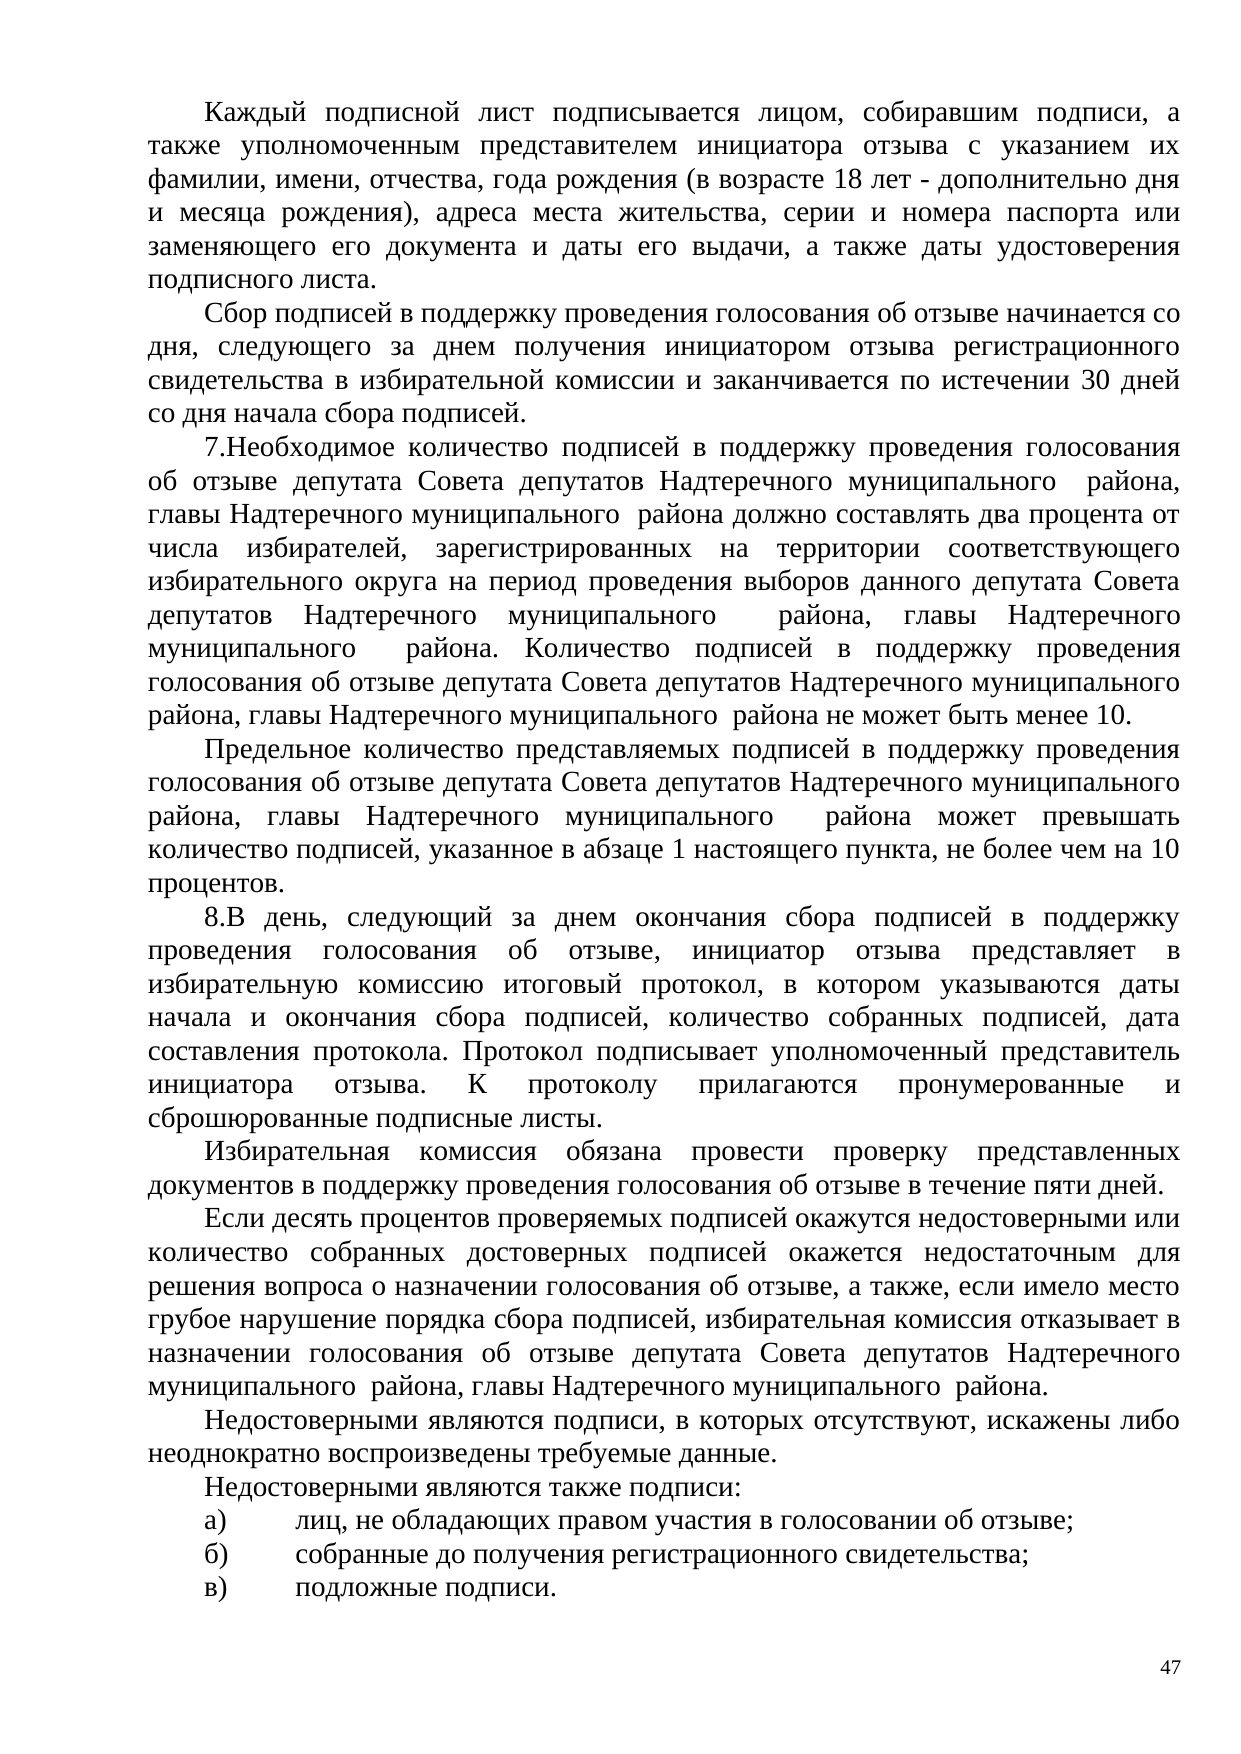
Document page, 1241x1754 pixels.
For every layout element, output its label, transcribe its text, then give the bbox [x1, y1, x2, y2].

text в) подложные подписи. [148, 1569, 1181, 1603]
text Недостоверными являются подписи, в которых отсутствуют, искажены либо неоднократно воспроизведены требуемые данные. [148, 1402, 1181, 1469]
text б) собранные до получения регистрационного свидетельства; [148, 1536, 1181, 1569]
text Недостоверными являются также подписи: [148, 1469, 1181, 1502]
text а) лиц, не обладающих правом участия в голосовании об отзыве; [148, 1502, 1181, 1536]
text Каждый подписной лист подписывается лицом, собиравшим подписи, а также уполномоченным представителем инициатора отзыва с указанием их фамилии, имени, отчества, года рождения (в возрасте 18 лет - дополнительно дня и месяца рождения), адреса места жительства, серии и номера паспорта или заменяющего его документа и даты его выдачи, а также даты удостоверения подписного листа. [148, 94, 1181, 295]
text Предельное количество представляемых подписей в поддержку проведения голосования об отзыве депутата Совета депутатов Надтеречного муниципального района, главы Надтеречного муниципального района может превышать количество подписей, указанное в абзаце 1 настоящего пункта, не более чем на 10 процентов. [148, 731, 1181, 899]
text Если десять процентов проверяемых подписей окажутся недостоверными или количество собранных достоверных подписей окажется недостаточным для решения вопроса о назначении голосования об отзыве, а также, если имело место грубое нарушение порядка сбора подписей, избирательная комиссия отказывает в назначении голосования об отзыве депутата Совета депутатов Надтеречного муниципального района, главы Надтеречного муниципального района. [148, 1201, 1181, 1402]
text Сбор подписей в поддержку проведения голосования об отзыве начинается со дня, следующего за днем получения инициатором отзыва регистрационного свидетельства в избирательной комиссии и заканчивается по истечении 30 дней со дня начала сбора подписей. [148, 295, 1181, 429]
text Избирательная комиссия обязана провести проверку представленных документов в поддержку проведения голосования об отзыве в течение пяти дней. [148, 1133, 1181, 1201]
text 8.В день, следующий за днем окончания сбора подписей в поддержку проведения голосования об отзыве, инициатор отзыва представляет в избирательную комиссию итоговый протокол, в котором указываются даты начала и окончания сбора подписей, количество собранных подписей, дата составления протокола. Протокол подписывает уполномоченный представитель инициатора отзыва. К протоколу прилагаются пронумерованные и сброшюрованные подписные листы. [148, 899, 1181, 1133]
text 7.Необходимое количество подписей в поддержку проведения голосования об отзыве депутата Совета депутатов Надтеречного муниципального района, главы Надтеречного муниципального района должно составлять два процента от числа избирателей, зарегистрированных на территории соответствующего избирательного округа на период проведения выборов данного депутата Совета депутатов Надтеречного муниципального района, главы Надтеречного муниципального района. Количество подписей в поддержку проведения голосования об отзыве депутата Совета депутатов Надтеречного муниципального района, главы Надтеречного муниципального района не может быть менее 10. [148, 429, 1181, 731]
